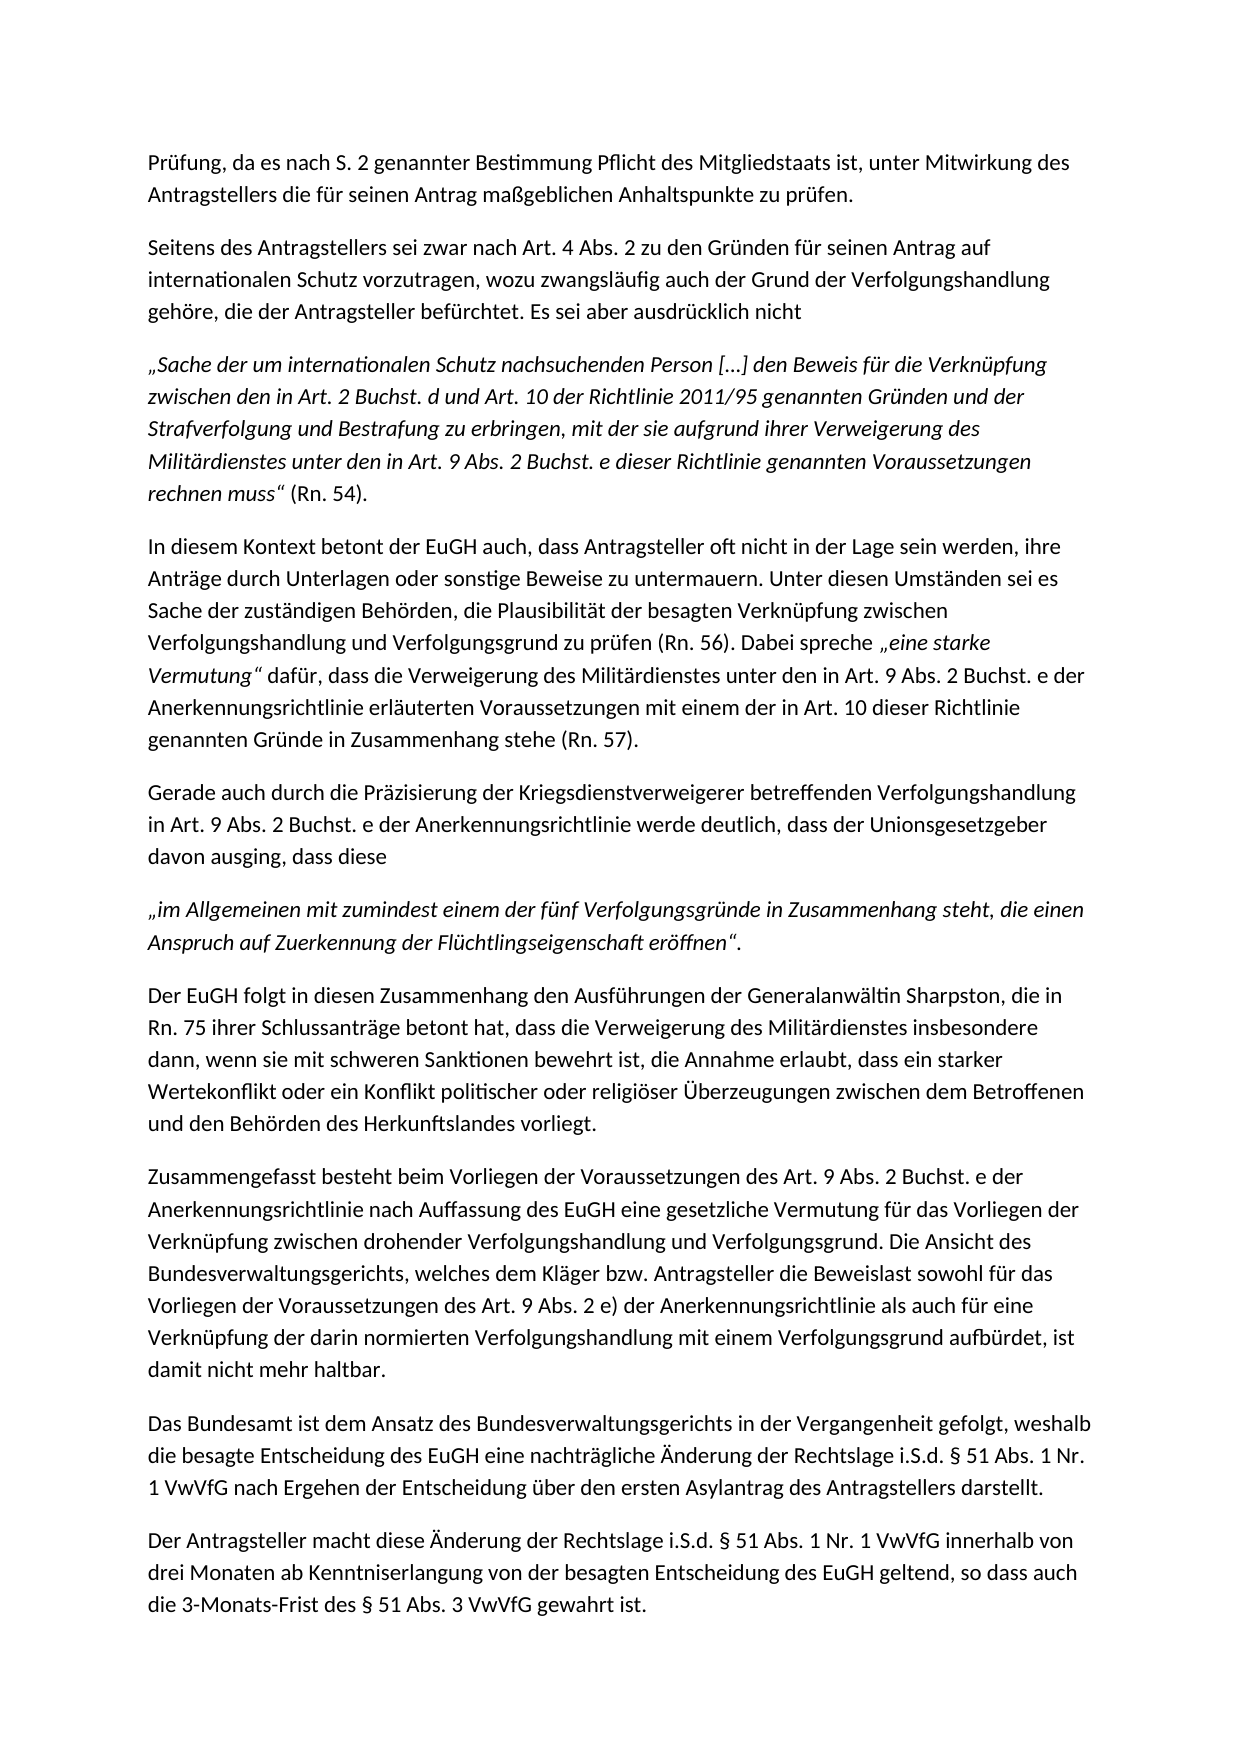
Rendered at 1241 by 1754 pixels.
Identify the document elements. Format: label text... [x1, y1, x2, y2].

text Der Antragsteller macht diese Änderung der Rechtslage i.S.d. § 51 Abs. 1 Nr. 1 VwVfG innerhalb von drei Monaten ab Kenntniserlangung von der besagten Entscheidung des EuGH geltend, so dass auch die 3-Monats-Frist des § 51 Abs. 3 VwVfG gewahrt ist. [148, 1526, 1093, 1618]
text „im Allgemeinen mit zumindest einem der fünf Verfolgungsgründe in Zusammenhang steht, die einen Anspruch auf Zuerkennung der Flüchtlingseigenschaft eröffnen“. [148, 896, 1093, 956]
text Seitens des Antragstellers sei zwar nach Art. 4 Abs. 2 zu den Gründen für seinen Antrag auf internationalen Schutz vorzutragen, wozu zwangsläufig auch der Grund der Verfolgungshandlung gehöre, die der Antragsteller befürchtet. Es sei aber ausdrücklich nicht [148, 233, 1093, 325]
text In diesem Kontext betont der EuGH auch, dass Antragsteller oft nicht in der Lage sein werden, ihre Anträge durch Unterlagen oder sonstige Beweise zu untermauern. Unter diesen Umständen sei es Sache der zuständigen Behörden, die Plausibilität der besagten Verknüpfung zwischen Verfolgungshandlung und Verfolgungsgrund zu prüfen (Rn. 56). Dabei spreche „eine starke Vermutung“ dafür, dass die Verweigerung des Militärdienstes unter den in Art. 9 Abs. 2 Buchst. e der Anerkennungsrichtlinie erläuterten Voraussetzungen mit einem der in Art. 10 dieser Richtlinie genannten Gründe in Zusammenhang stehe (Rn. 57). [148, 532, 1093, 753]
text Das Bundesamt ist dem Ansatz des Bundesverwaltungsgerichts in der Vergangenheit gefolgt, weshalb die besagte Entscheidung des EuGH eine nachträgliche Änderung der Rechtslage i.S.d. § 51 Abs. 1 Nr. 1 VwVfG nach Ergehen der Entscheidung über den ersten Asylantrag des Antragstellers darstellt. [148, 1409, 1093, 1501]
text „Sache der um internationalen Schutz nachsuchenden Person […] den Beweis für die Verknüpfung zwischen den in Art. 2 Buchst. d und Art. 10 der Richtlinie 2011/95 genannten Gründen und der Strafverfolgung und Bestrafung zu erbringen, mit der sie aufgrund ihrer Verweigerung des Militärdienstes unter den in Art. 9 Abs. 2 Buchst. e dieser Richtlinie genannten Voraussetzungen rechnen muss“ (Rn. 54). [148, 350, 1093, 507]
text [148, 148, 1093, 208]
text Der EuGH folgt in diesen Zusammenhang den Ausführungen der Generalanwältin Sharpston, die in Rn. 75 ihrer Schlussanträge betont hat, dass die Verweigerung des Militärdienstes insbesondere dann, wenn sie mit schweren Sanktionen bewehrt ist, die Annahme erlaubt, dass ein starker Wertekonflikt oder ein Konflikt politischer oder religiöser Überzeugungen zwischen dem Betroffenen und den Behörden des Herkunftslandes vorliegt. [148, 981, 1093, 1137]
text Gerade auch durch die Präzisierung der Kriegsdienstverweigerer betreffenden Verfolgungshandlung in Art. 9 Abs. 2 Buchst. e der Anerkennungsrichtlinie werde deutlich, dass der Unionsgesetzgeber davon ausging, dass diese [148, 778, 1093, 871]
text Zusammengefasst besteht beim Vorliegen der Voraussetzungen des Art. 9 Abs. 2 Buchst. e der Anerkennungsrichtlinie nach Auffassung des EuGH eine gesetzliche Vermutung für das Vorliegen der Verknüpfung zwischen drohender Verfolgungshandlung und Verfolgungsgrund. Die Ansicht des Bundesverwaltungsgerichts, welches dem Kläger bzw. Antragsteller die Beweislast sowohl für das Vorliegen der Voraussetzungen des Art. 9 Abs. 2 e) der Anerkennungsrichtlinie als auch für eine Verknüpfung der darin normierten Verfolgungshandlung mit einem Verfolgungsgrund aufbürdet, ist damit nicht mehr haltbar. [148, 1162, 1093, 1384]
